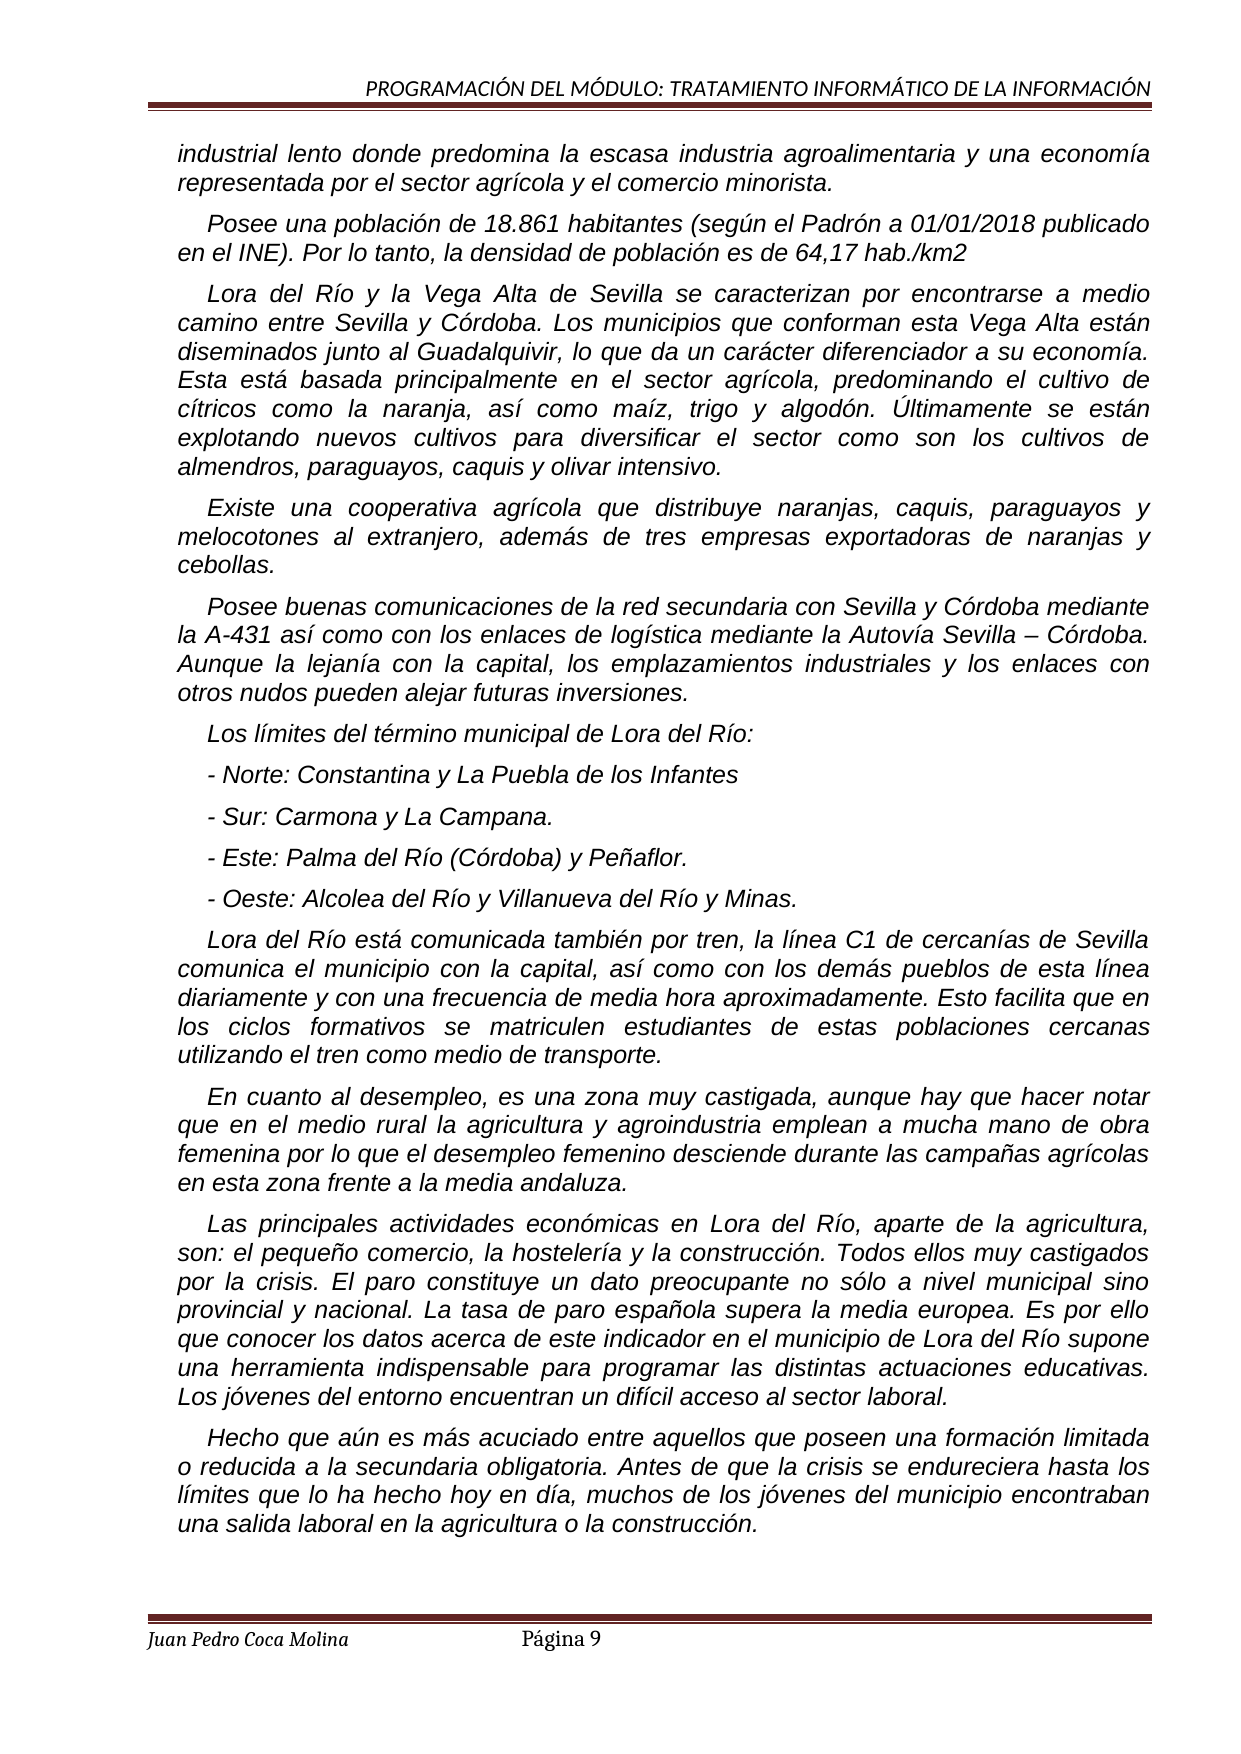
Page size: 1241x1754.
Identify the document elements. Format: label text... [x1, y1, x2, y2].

text Los límites del término municipal de Lora del Río: [177, 719, 1152, 748]
text - Este: Palma del Río (Córdoba) y Peñaflor. [177, 843, 1152, 872]
text Hecho que aún es más acuciado entre aquellos que poseen una formación limitada o reducida a la secundaria obligatoria. Antes de que la crisis se endureciera hasta los límites que lo ha hecho hoy en día, muchos de los jóvenes del municipio encontraban una salida laboral en la agricultura o la construcción. [177, 1423, 1152, 1538]
text - Sur: Carmona y La Campana. [177, 802, 1152, 831]
text Lora del Río está comunicada también por tren, la línea C1 de cercanías de Sevilla comunica el municipio con la capital, así como con los demás pueblos de esta línea diariamente y con una frecuencia de media hora aproximadamente. Esto facilita que en los ciclos formativos se matriculen estudiantes de estas poblaciones cercanas utilizando el tren como medio de transporte. [177, 926, 1152, 1069]
text Existe una cooperativa agrícola que distribuye naranjas, caquis, paraguayos y melocotones al extranjero, además de tres empresas exportadoras de naranjas y cebollas. [177, 493, 1152, 579]
text En cuanto al desempleo, es una zona muy castigada, aunque hay que hacer notar que en el medio rural la agricultura y agroindustria emplean a mucha mano de obra femenina por lo que el desempleo femenino desciende durante las campañas agrícolas en esta zona frente a la media andaluza. [177, 1082, 1152, 1197]
text Lora del Río y la Vega Alta de Sevilla se caracterizan por encontrarse a medio camino entre Sevilla y Córdoba. Los municipios que conforman esta Vega Alta están diseminados junto al Guadalquivir, lo que da un carácter diferenciador a su economía. Esta está basada principalmente en el sector agrícola, predominando el cultivo de cítricos como la naranja, así como maíz, trigo y algodón. Últimamente se están explotando nuevos cultivos para diversificar el sector como son los cultivos de almendros, paraguayos, caquis y olivar intensivo. [177, 279, 1152, 481]
text Posee buenas comunicaciones de la red secundaria con Sevilla y Córdoba mediante la A-431 así como con los enlaces de logística mediante la Autovía Sevilla – Córdoba. Aunque la lejanía con la capital, los emplazamientos industriales y los enlaces con otros nudos pueden alejar futuras inversiones. [177, 592, 1152, 707]
text Las principales actividades económicas en Lora del Río, aparte de la agricultura, son: el pequeño comercio, la hostelería y la construcción. Todos ellos muy castigados por la crisis. El paro constituye un dato preocupante no sólo a nivel municipal sino provincial y nacional. La tasa de paro española supera la media europea. Es por ello que conocer los datos acerca de este indicador en el municipio de Lora del Río supone una herramienta indispensable para programar las distintas actuaciones educativas. Los jóvenes del entorno encuentran un difícil acceso al sector laboral. [177, 1209, 1152, 1411]
text - Norte: Constantina y La Puebla de los Infantes [177, 761, 1152, 789]
text - Oeste: Alcolea del Río y Villanueva del Río y Minas. [177, 884, 1152, 913]
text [177, 139, 1152, 197]
text Posee una población de 18.861 habitantes (según el Padrón a 01/01/2018 publicado en el INE). Por lo tanto, la densidad de población es de 64,17 hab./km2 [177, 209, 1152, 267]
